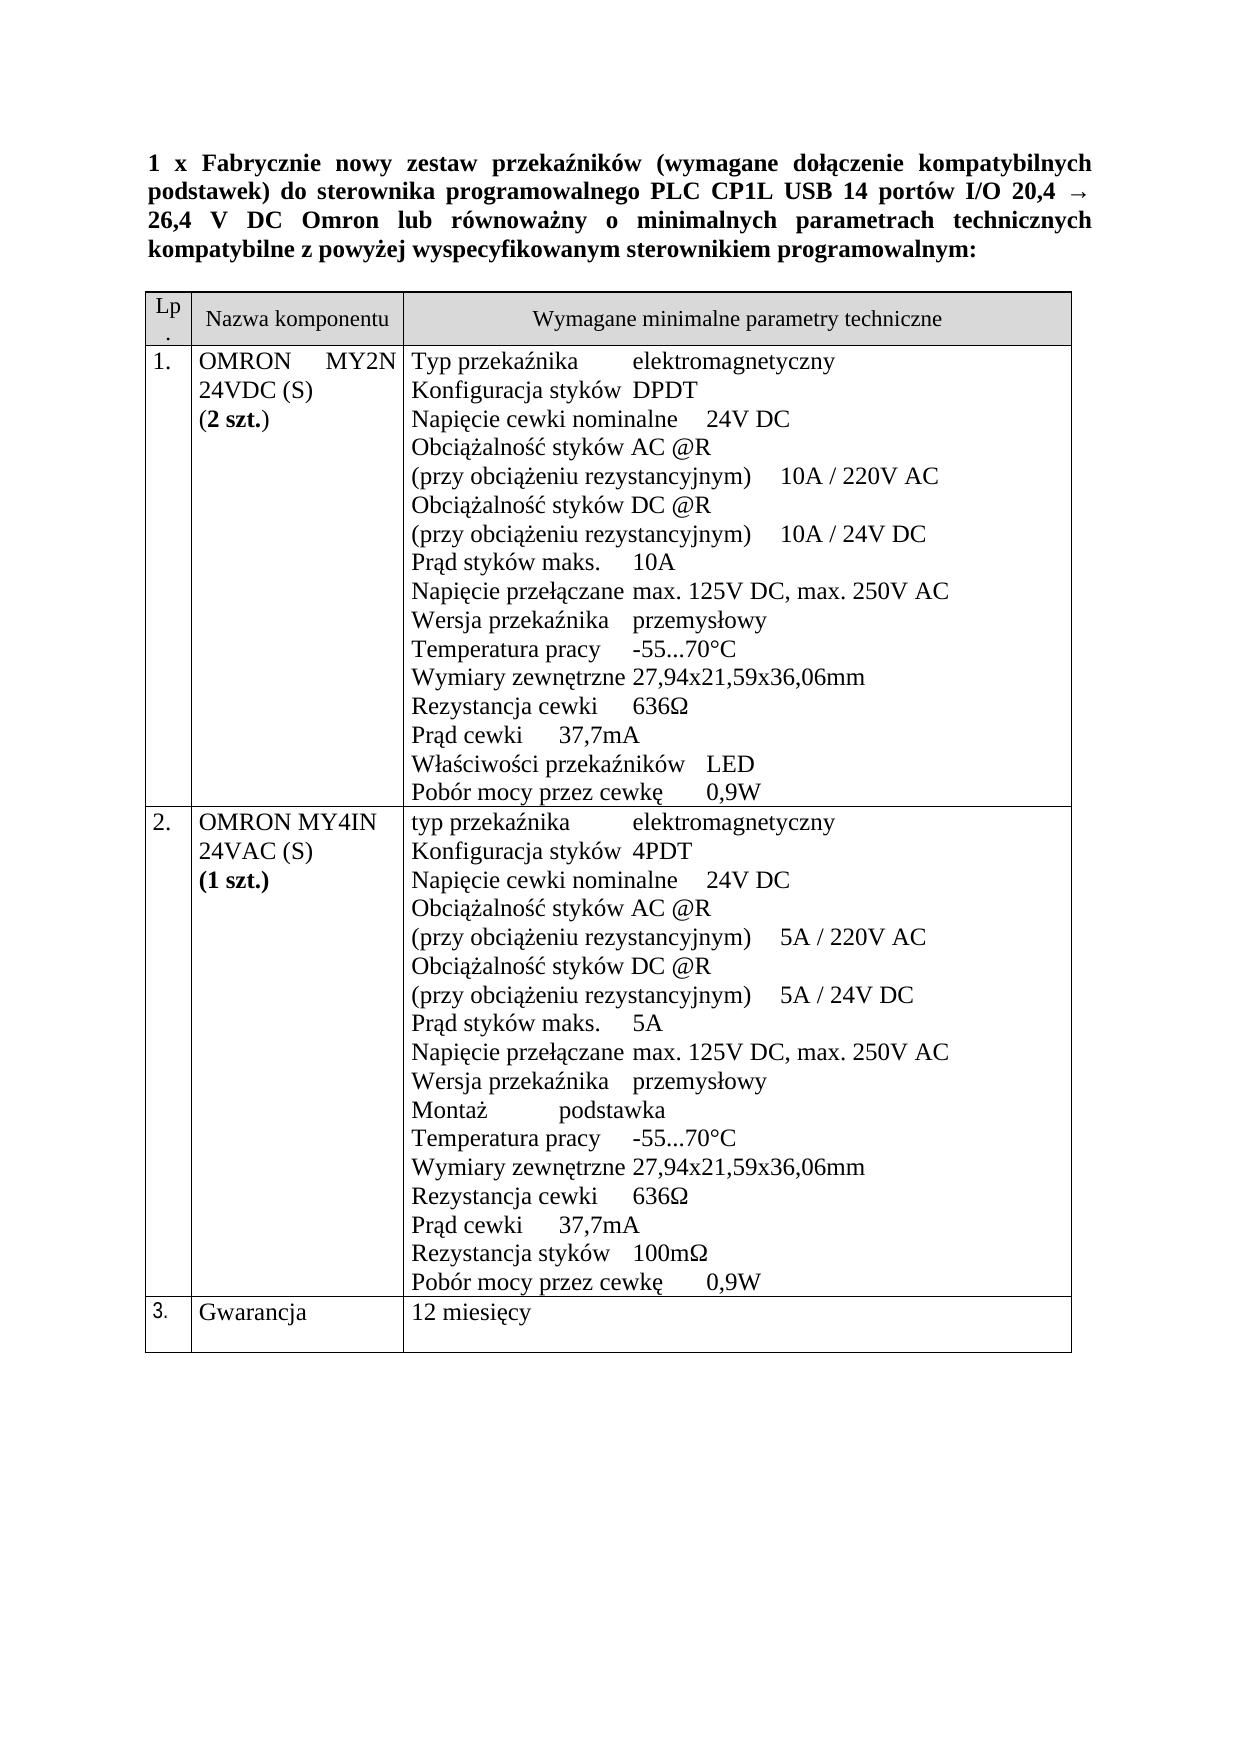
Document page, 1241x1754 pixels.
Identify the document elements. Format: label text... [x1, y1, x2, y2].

table_cell OMRON MY2N 24VDC (S) (2 szt.) [192, 346, 403, 806]
text 1 x Fabrycznie nowy zestaw przekaźników (wymagane dołączenie kompatybilnych podstawek) do sterownika programowalnego PLC CP1L USB 14 portów I/O 20,4 → 26,4 V DC Omron lub równoważny o minimalnych parametrach technicznych kompatybilne z powyżej wyspecyfikowanym sterownikiem programowalnym: [148, 148, 1093, 263]
table_cell typ przekaźnika elektromagnetyczny Konfiguracja styków 4PDT Napięcie cewki nominalne 24V DC Obciążalność styków AC @R (przy obciążeniu rezystancyjnym) 5A / 220V AC Obciążalność styków DC @R (przy obciążeniu rezystancyjnym) 5A / 24V DC Prąd styków maks. 5A Napięcie przełączane max. 125V DC, max. 250V AC Wersja przekaźnika przemysłowy Montaż podstawka Temperatura pracy -55...70°C Wymiary zewnętrzne 27,94x21,59x36,06mm Rezystancja cewki 636Ω Prąd cewki 37,7mA Rezystancja styków 100mΩ Pobór mocy przez cewkę 0,9W [404, 807, 1071, 1296]
table_cell 2. [146, 807, 191, 1296]
table_header Nazwa komponentu [192, 293, 403, 345]
table_cell 1. [146, 346, 191, 806]
table_cell Gwarancja [192, 1297, 403, 1352]
table_header Wymagane minimalne parametry techniczne [404, 293, 1071, 345]
table_header Lp. [146, 293, 191, 345]
table_cell 12 miesięcy [404, 1297, 1071, 1352]
table_cell Typ przekaźnika elektromagnetyczny Konfiguracja styków DPDT Napięcie cewki nominalne 24V DC Obciążalność styków AC @R (przy obciążeniu rezystancyjnym) 10A / 220V AC Obciążalność styków DC @R (przy obciążeniu rezystancyjnym) 10A / 24V DC Prąd styków maks. 10A Napięcie przełączane max. 125V DC, max. 250V AC Wersja przekaźnika przemysłowy Temperatura pracy -55...70°C Wymiary zewnętrzne 27,94x21,59x36,06mm Rezystancja cewki 636Ω Prąd cewki 37,7mA Właściwości przekaźników LED Pobór mocy przez cewkę 0,9W [404, 346, 1071, 806]
table_cell OMRON MY4IN 24VAC (S) (1 szt.) [192, 807, 403, 1296]
table_cell 3. [146, 1297, 191, 1352]
